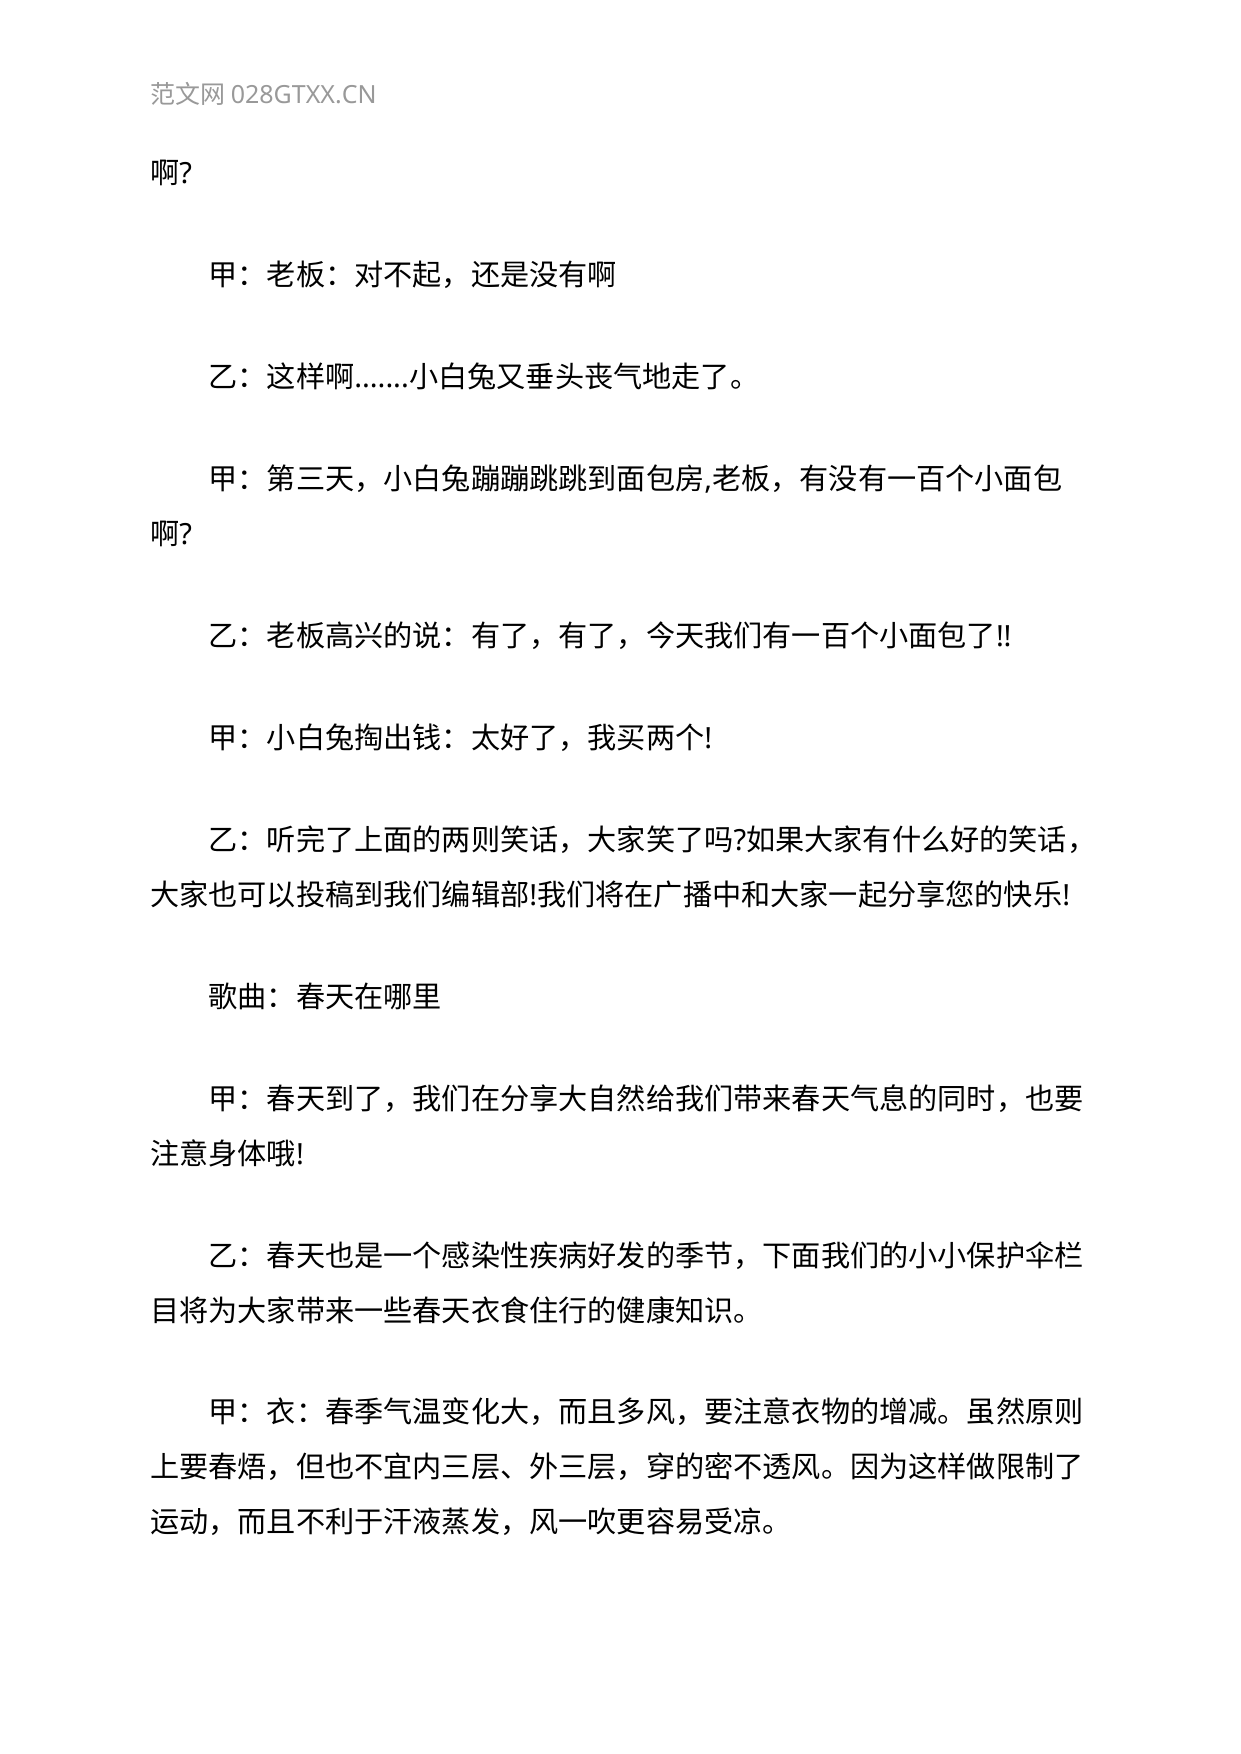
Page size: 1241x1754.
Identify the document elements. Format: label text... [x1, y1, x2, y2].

text 乙：老板高兴的说：有了，有了，今天我们有一百个小面包了!! [150, 613, 1090, 655]
text 歌曲：春天在哪里 [150, 974, 1090, 1016]
text 乙：听完了上面的两则笑话，大家笑了吗?如果大家有什么好的笑话，大家也可以投稿到我们编辑部!我们将在广播中和大家一起分享您的快乐! [150, 817, 1090, 914]
text 甲：衣：春季气温变化大，而且多风，要注意衣物的增减。虽然原则上要春焐，但也不宜内三层、外三层，穿的密不透风。因为这样做限制了运动，而且不利于汗液蒸发，风一吹更容易受凉。 [150, 1389, 1090, 1541]
text 甲：小白兔掏出钱：太好了，我买两个! [150, 715, 1090, 757]
text 甲：春天到了，我们在分享大自然给我们带来春天气息的同时，也要注意身体哦! [150, 1075, 1090, 1173]
text 甲：第三天，小白兔蹦蹦跳跳到面包房,老板，有没有一百个小面包啊? [150, 456, 1090, 553]
text 乙：春天也是一个感染性疾病好发的季节，下面我们的小小保护伞栏目将为大家带来一些春天衣食住行的健康知识。 [150, 1232, 1090, 1329]
text 甲：老板：对不起，还是没有啊 [150, 252, 1090, 294]
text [150, 150, 1090, 192]
text 乙：这样啊.......小白兔又垂头丧气地走了。 [150, 354, 1090, 396]
